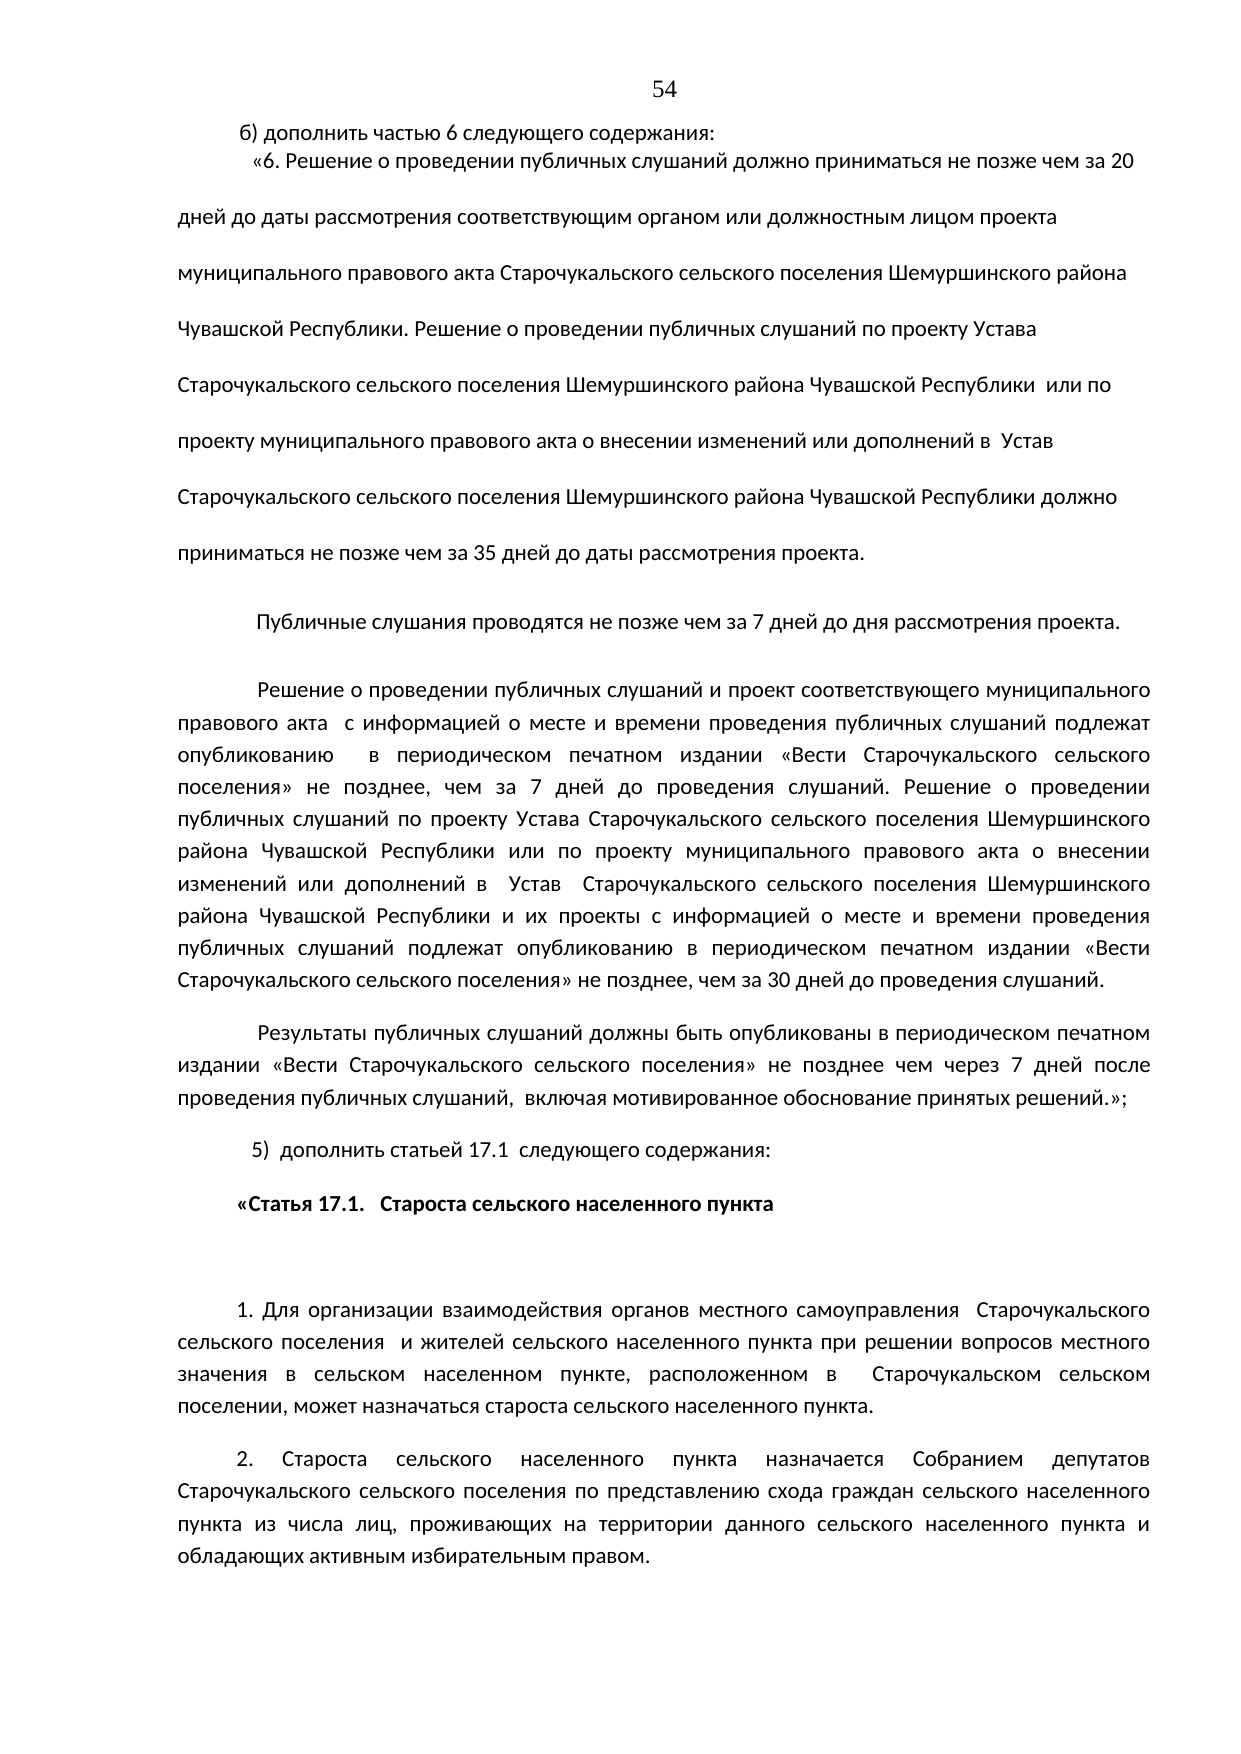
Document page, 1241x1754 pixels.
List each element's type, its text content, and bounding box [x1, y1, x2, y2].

text «Статья 17.1. Староста сельского населенного пункта [177, 1189, 1152, 1217]
text б) дополнить частью 6 следующего содержания: [177, 118, 1152, 146]
text 5) дополнить статьей 17.1 следующего содержания: [177, 1136, 1152, 1164]
text 1. Для организации взаимодействия органов местного самоуправления Старочукальского сельского поселения и жителей сельского населенного пункта при решении вопросов местного значения в сельском населенном пункте, расположенном в Старочукальском сельском поселении, может назначаться староста сельского населенного пункта. [177, 1295, 1152, 1419]
text Результаты публичных слушаний должны быть опубликованы в периодическом печатном издании «Вести Старочукальского сельского поселения» не позднее чем через 7 дней после проведения публичных слушаний, включая мотивированное обоснование принятых решений.»; [177, 1018, 1152, 1111]
text 2. Староста сельского населенного пункта назначается Собранием депутатов Старочукальского сельского поселения по представлению схода граждан сельского населенного пункта из числа лиц, проживающих на территории данного сельского населенного пункта и обладающих активным избирательным правом. [177, 1444, 1152, 1569]
text «6. Решение о проведении публичных слушаний должно приниматься не позже чем за 20 дней до даты рассмотрения соответствующим органом или должностным лицом проекта муниципального правового акта Старочукальского сельского поселения Шемуршинского района Чувашской Республики. Решение о проведении публичных слушаний по проекту Устава Старочукальского сельского поселения Шемуршинского района Чувашской Республики или по проекту муниципального правового акта о внесении изменений или дополнений в Устав Старочукальского сельского поселения Шемуршинского района Чувашской Республики должно приниматься не позже чем за 35 дней до даты рассмотрения проекта. [177, 146, 1152, 566]
text Решение о проведении публичных слушаний и проект соответствующего муниципального правового акта с информацией о месте и времени проведения публичных слушаний подлежат опубликованию в периодическом печатном издании «Вести Старочукальского сельского поселения» не позднее, чем за 7 дней до проведения слушаний. Решение о проведении публичных слушаний по проекту Устава Старочукальского сельского поселения Шемуршинского района Чувашской Республики или по проекту муниципального правового акта о внесении изменений или дополнений в Устав Старочукальского сельского поселения Шемуршинского района Чувашской Республики и их проекты с информацией о месте и времени проведения публичных слушаний подлежат опубликованию в периодическом печатном издании «Вести Старочукальского сельского поселения» не позднее, чем за 30 дней до проведения слушаний. [177, 676, 1152, 993]
text Публичные слушания проводятся не позже чем за 7 дней до дня рассмотрения проекта. [177, 607, 1152, 635]
